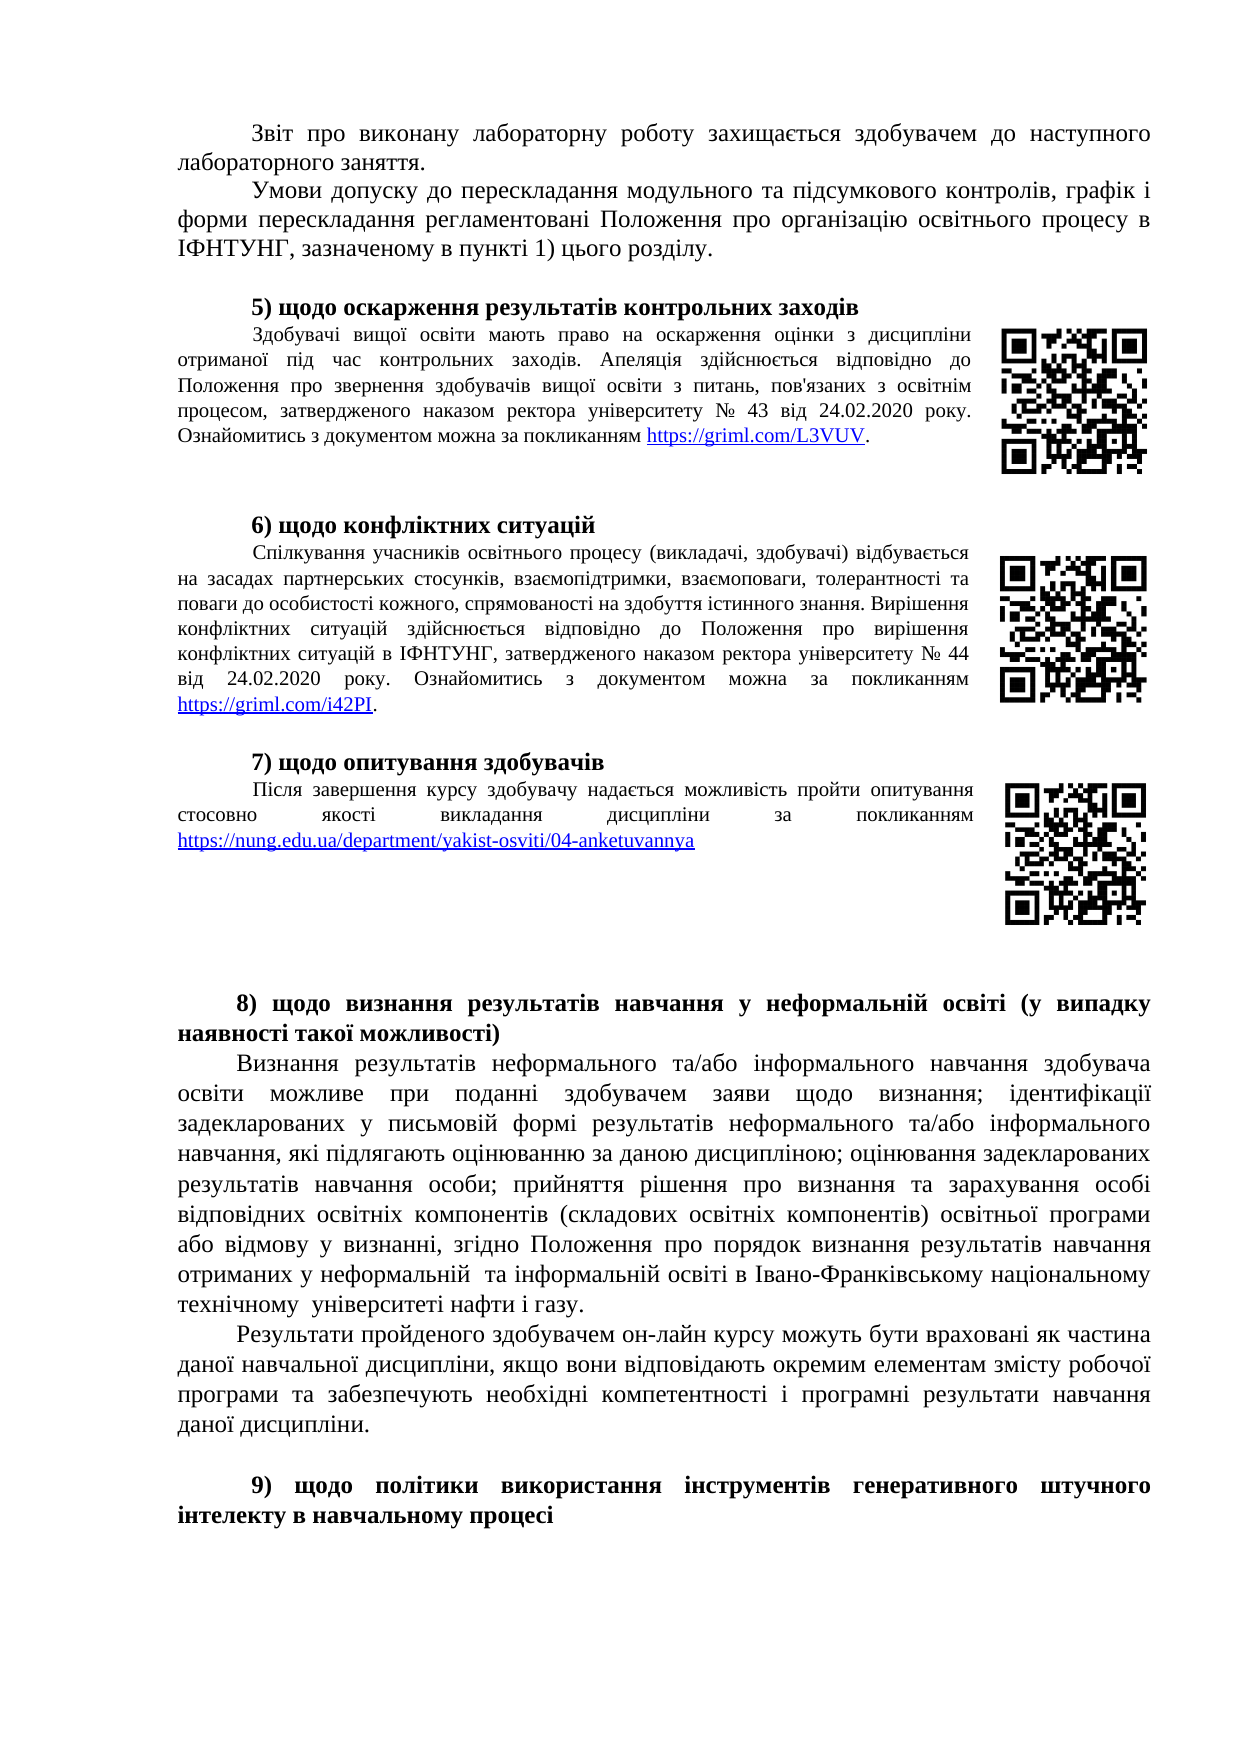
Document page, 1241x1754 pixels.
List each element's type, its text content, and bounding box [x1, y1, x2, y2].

table_header [986, 777, 1163, 931]
table_header [981, 540, 1163, 717]
picture [998, 777, 1151, 930]
table_header Після завершення курсу здобувачу надається можливість пройти опитування стосовно якості викладання дисципліни за покликанням https://nung.edu.ua/department/yakist-osviti/04-anketuvannya [166, 777, 986, 931]
text 5) щодо оскарження результатів контрольних заходів [177, 292, 1152, 321]
picture [995, 322, 1152, 479]
text 8) щодо визнання результатів навчання у неформальній освіті (у випадку наявності такої можливості) [177, 988, 1152, 1047]
text Умови допуску до перескладання модульного та підсумкового контролів, графік і форми перескладання регламентовані Положення про організацію освітнього процесу в ІФНТУНГ, зазначеному в пункті 1) цього розділу. [177, 176, 1152, 262]
table_header [984, 322, 1163, 480]
text Результати пройденого здобувачем он-лайн курсу можуть бути враховані як частина даної навчальної дисципліни, якщо вони відповідають окремим елементам змісту робочої програми та забезпечують необхідні компетентності і програмні результати навчання даної дисципліни. [177, 1319, 1152, 1438]
table_header Спілкування учасників освітнього процесу (викладачі, здобувачі) відбувається на засадах партнерських стосунків, взаємопідтримки, взаємоповаги, толерантності та поваги до особистості кожного, спрямованості на здобуття істинного знання. Вирішення конфліктних ситуацій здійснюється відповідно до Положення про вирішення конфліктних ситуацій в ІФНТУНГ, затвердженого наказом ректора університету № 44 від 24.02.2020 року. Ознайомитись з документом можна за покликанням https://griml.com/i42PI. [166, 540, 981, 717]
text 6) щодо конфліктних ситуацій [177, 510, 1152, 539]
text Визнання результатів неформального та/або інформального навчання здобувача освіти можливе при поданні здобувачем заяви щодо визнання; ідентифікації задекларованих у письмовій формі результатів неформального та/або інформального навчання, які підлягають оцінюванню за даною дисципліною; оцінювання задекларованих результатів навчання особи; прийняття рішення про визнання та зарахування особі відповідних освітніх компонентів (складових освітніх компонентів) освітньої програми або відмову у визнанні, згідно Положення про порядок визнання результатів навчання отриманих у неформальній та інформальній освіті в Івано-Франківському національному технічному університеті нафти і газу. [177, 1048, 1152, 1318]
text Звіт про виконану лабораторну роботу захищається здобувачем до наступного лабораторного заняття. [177, 118, 1152, 176]
picture [992, 548, 1152, 708]
table_header Здобувачі вищої освіти мають право на оскарження оцінки з дисципліни отриманої під час контрольних заходів. Апеляція здійснюється відповідно до Положення про звернення здобувачів вищої освіти з питань, пов'язаних з освітнім процесом, затвердженого наказом ректора університету № 43 від 24.02.2020 року. Ознайомитись з документом можна за покликанням https://griml.com/L3VUV. [166, 322, 984, 480]
text 7) щодо опитування здобувачів [177, 747, 1152, 776]
text 9) щодо політики використання інструментів генеративного штучного інтелекту в навчальному процесі [177, 1470, 1152, 1528]
